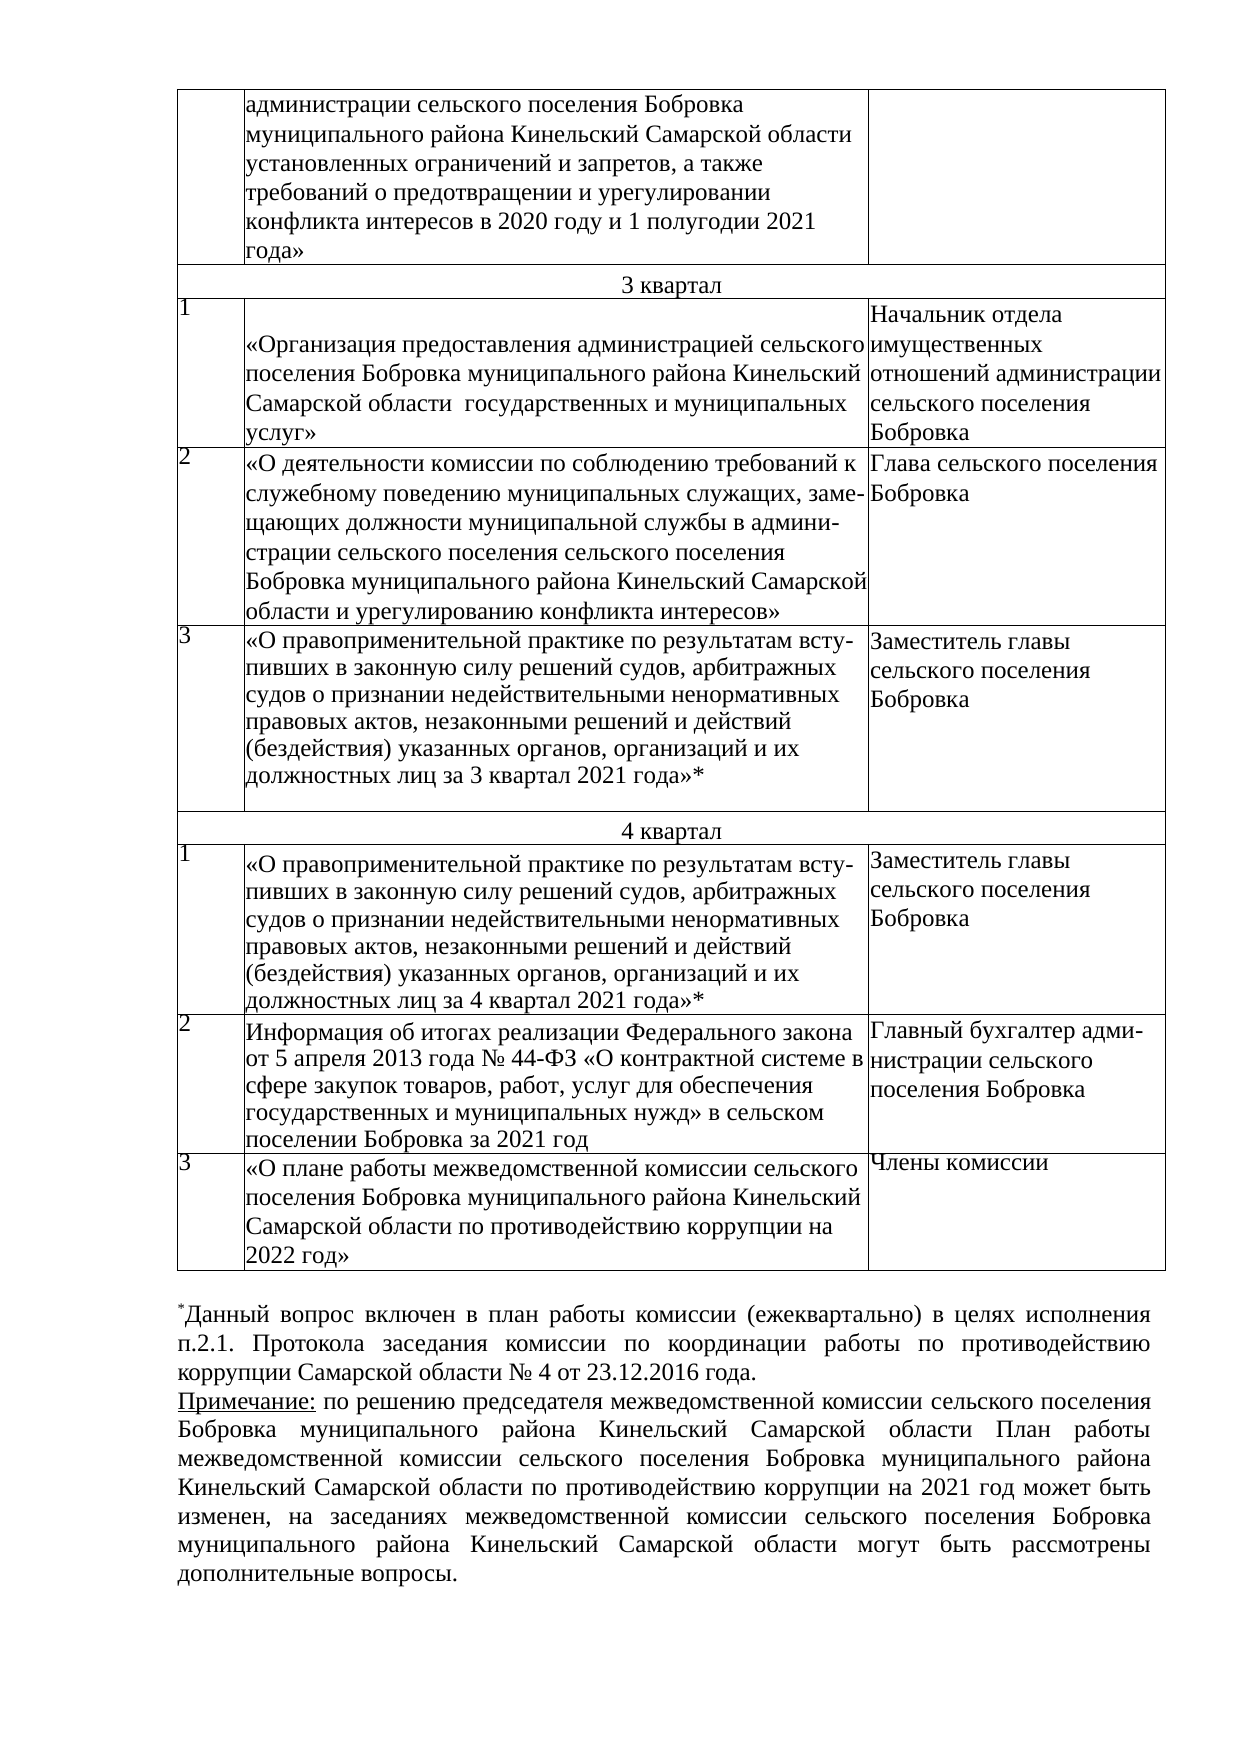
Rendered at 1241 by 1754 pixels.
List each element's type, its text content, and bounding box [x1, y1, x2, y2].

table_cell Заместитель главы сельского поселения Бобровка [869, 845, 1165, 1014]
table_cell 1 [178, 299, 244, 447]
table_cell 1 [178, 845, 244, 1014]
table_cell «О плане работы межведомственной комиссии сельского поселения Бобровка муниципального района Кинельский Самарской области по противодействию коррупции на 2022 год» [245, 1154, 868, 1270]
table_cell Начальник отдела имущественных отношений администрации сельского поселения Бобровка [869, 299, 1165, 447]
table_cell «О правоприменительной практике по результатам вступивших в законную силу решений судов, арбитражных судов о признании недействительными ненормативных правовых актов, незаконными решений и действий (бездействия) указанных органов, организаций и их должностных лиц за 3 квартал 2021 года»* [245, 626, 868, 811]
table_cell 2 [178, 1015, 244, 1152]
table_cell «О деятельности комиссии по соблюдению требований к служебному поведению муниципальных служащих, замещающих должности муниципальной службы в администрации сельского поселения сельского поселения Бобровка муниципального района Кинельский Самарской области и урегулированию конфликта интересов» [245, 448, 868, 625]
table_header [869, 90, 1165, 264]
table_header 3 [178, 90, 244, 264]
table_cell 3 [178, 626, 244, 811]
table_cell 3 квартал [178, 265, 1165, 298]
text Примечание: по решению председателя межведомственной комиссии сельского поселения Бобровка муниципального района Кинельский Самарской области План работы межведомственной комиссии сельского поселения Бобровка муниципального района Кинельский Самарской области по противодействию коррупции на 2021 год может быть изменен, на заседаниях межведомственной комиссии сельского поселения Бобровка муниципального района Кинельский Самарской области могут быть рассмотрены дополнительные вопросы. [177, 1386, 1152, 1587]
table_cell «Организация предоставления администрацией сельского поселения Бобровка муниципального района Кинельский Самарской области государственных и муниципальных услуг» [245, 299, 868, 447]
table_cell 3 [178, 1154, 244, 1270]
table_cell Заместитель главы сельского поселения Бобровка [869, 626, 1165, 811]
text *Данный вопрос включен в план работы комиссии (ежеквартально) в целях исполнения п.2.1. Протокола заседания комиссии по координации работы по противодействию коррупции Самарской области № 4 от 23.12.2016 года. [177, 1299, 1152, 1386]
table_cell Члены комиссии [869, 1154, 1165, 1270]
table_cell Главный бухгалтер администрации сельского поселения Бобровка [869, 1015, 1165, 1152]
table_cell «О правоприменительной практике по результатам вступивших в законную силу решений судов, арбитражных судов о признании недействительными ненормативных правовых актов, незаконными решений и действий (бездействия) указанных органов, организаций и их должностных лиц за 4 квартал 2021 года»* [245, 845, 868, 1014]
table_cell Глава сельского поселения Бобровка [869, 448, 1165, 625]
table_cell 2 [178, 448, 244, 625]
table_cell 4 квартал [178, 812, 1165, 844]
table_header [245, 90, 868, 264]
table_cell Информация об итогах реализации Федерального закона от 5 апреля 2013 года № 44-ФЗ «О контрактной системе в сфере закупок товаров, работ, услуг для обеспечения государственных и муниципальных нужд» в сельском поселении Бобровка за 2021 год [245, 1015, 868, 1152]
